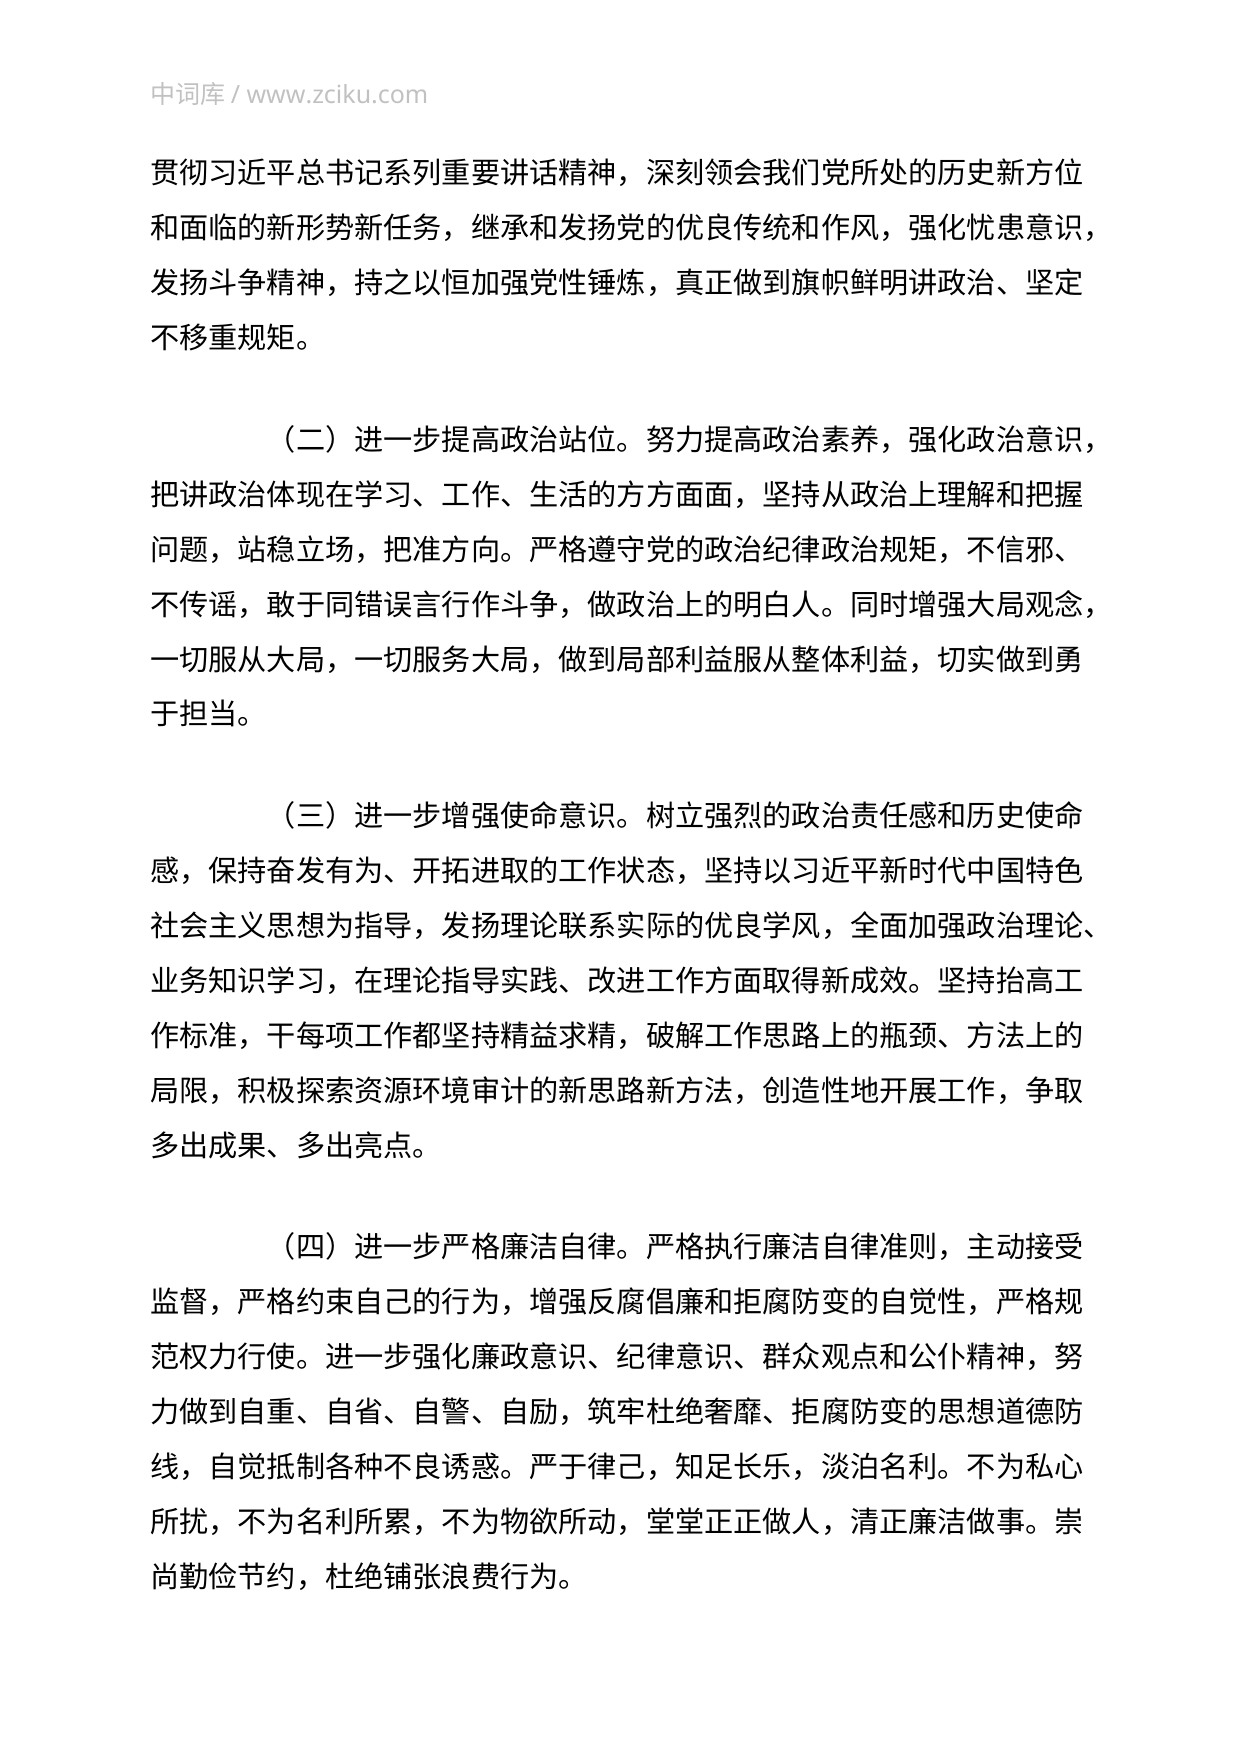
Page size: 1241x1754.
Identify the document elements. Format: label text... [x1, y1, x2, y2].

text （四）进一步严格廉洁自律。严格执行廉洁自律准则，主动接受监督，严格约束自己的行为，增强反腐倡廉和拒腐防变的自觉性，严格规范权力行使。进一步强化廉政意识、纪律意识、群众观点和公仆精神，努力做到自重、自省、自警、自励，筑牢杜绝奢靡、拒腐防变的思想道德防线，自觉抵制各种不良诱惑。严于律己，知足长乐，淡泊名利。不为私心所扰，不为名利所累，不为物欲所动，堂堂正正做人，清正廉洁做事。崇尚勤俭节约，杜绝铺张浪费行为。 [150, 1224, 1090, 1596]
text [150, 150, 1090, 357]
text （二）进一步提高政治站位。努力提高政治素养，强化政治意识，把讲政治体现在学习、工作、生活的方方面面，坚持从政治上理解和把握问题，站稳立场，把准方向。严格遵守党的政治纪律政治规矩，不信邪、不传谣，敢于同错误言行作斗争，做政治上的明白人。同时增强大局观念，一切服从大局，一切服务大局，做到局部利益服从整体利益，切实做到勇于担当。 [150, 416, 1090, 733]
text （三）进一步增强使命意识。树立强烈的政治责任感和历史使命感，保持奋发有为、开拓进取的工作状态，坚持以习近平新时代中国特色社会主义思想为指导，发扬理论联系实际的优良学风，全面加强政治理论、业务知识学习，在理论指导实践、改进工作方面取得新成效。坚持抬高工作标准，干每项工作都坚持精益求精，破解工作思路上的瓶颈、方法上的局限，积极探索资源环境审计的新思路新方法，创造性地开展工作，争取多出成果、多出亮点。 [150, 793, 1090, 1164]
